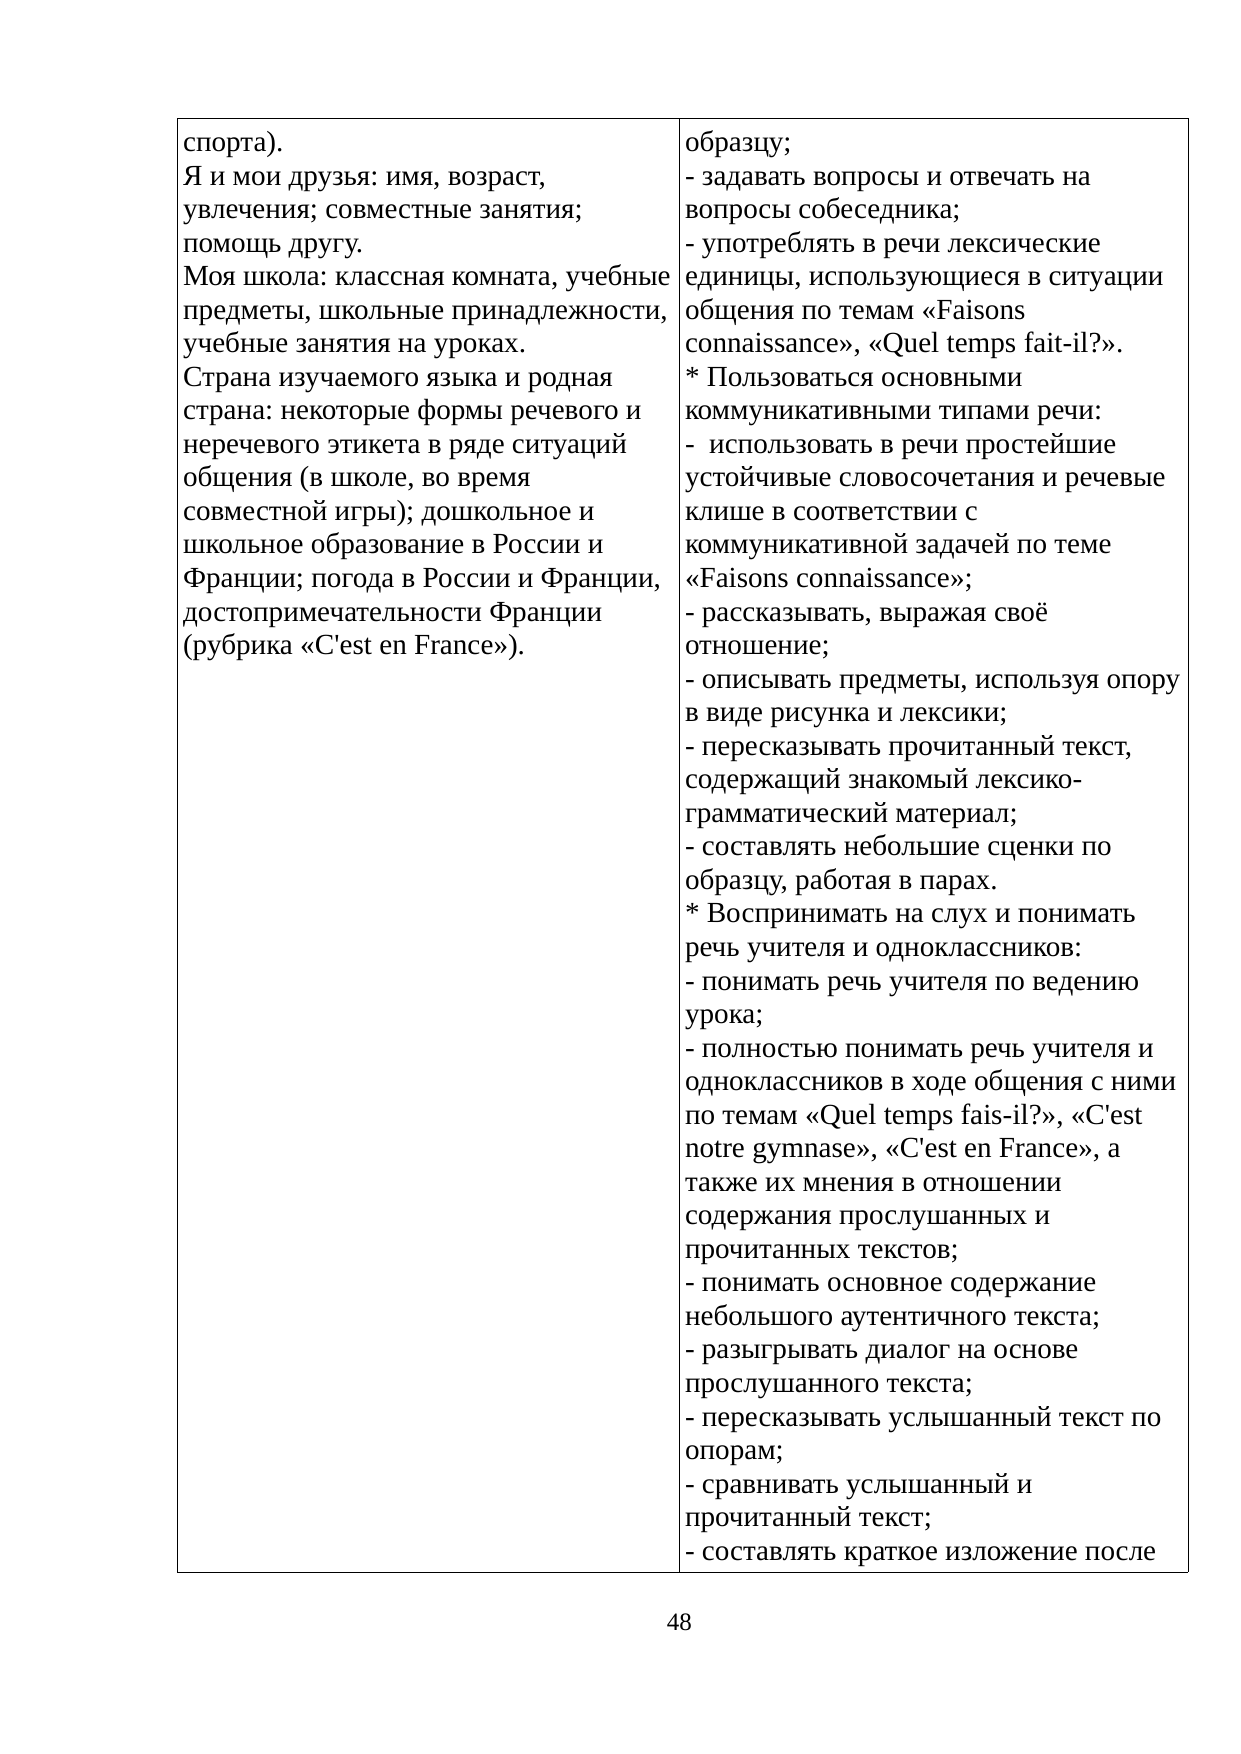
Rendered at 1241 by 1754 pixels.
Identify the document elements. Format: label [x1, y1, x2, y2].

table_cell [680, 119, 1188, 1572]
table_cell [178, 119, 679, 1572]
